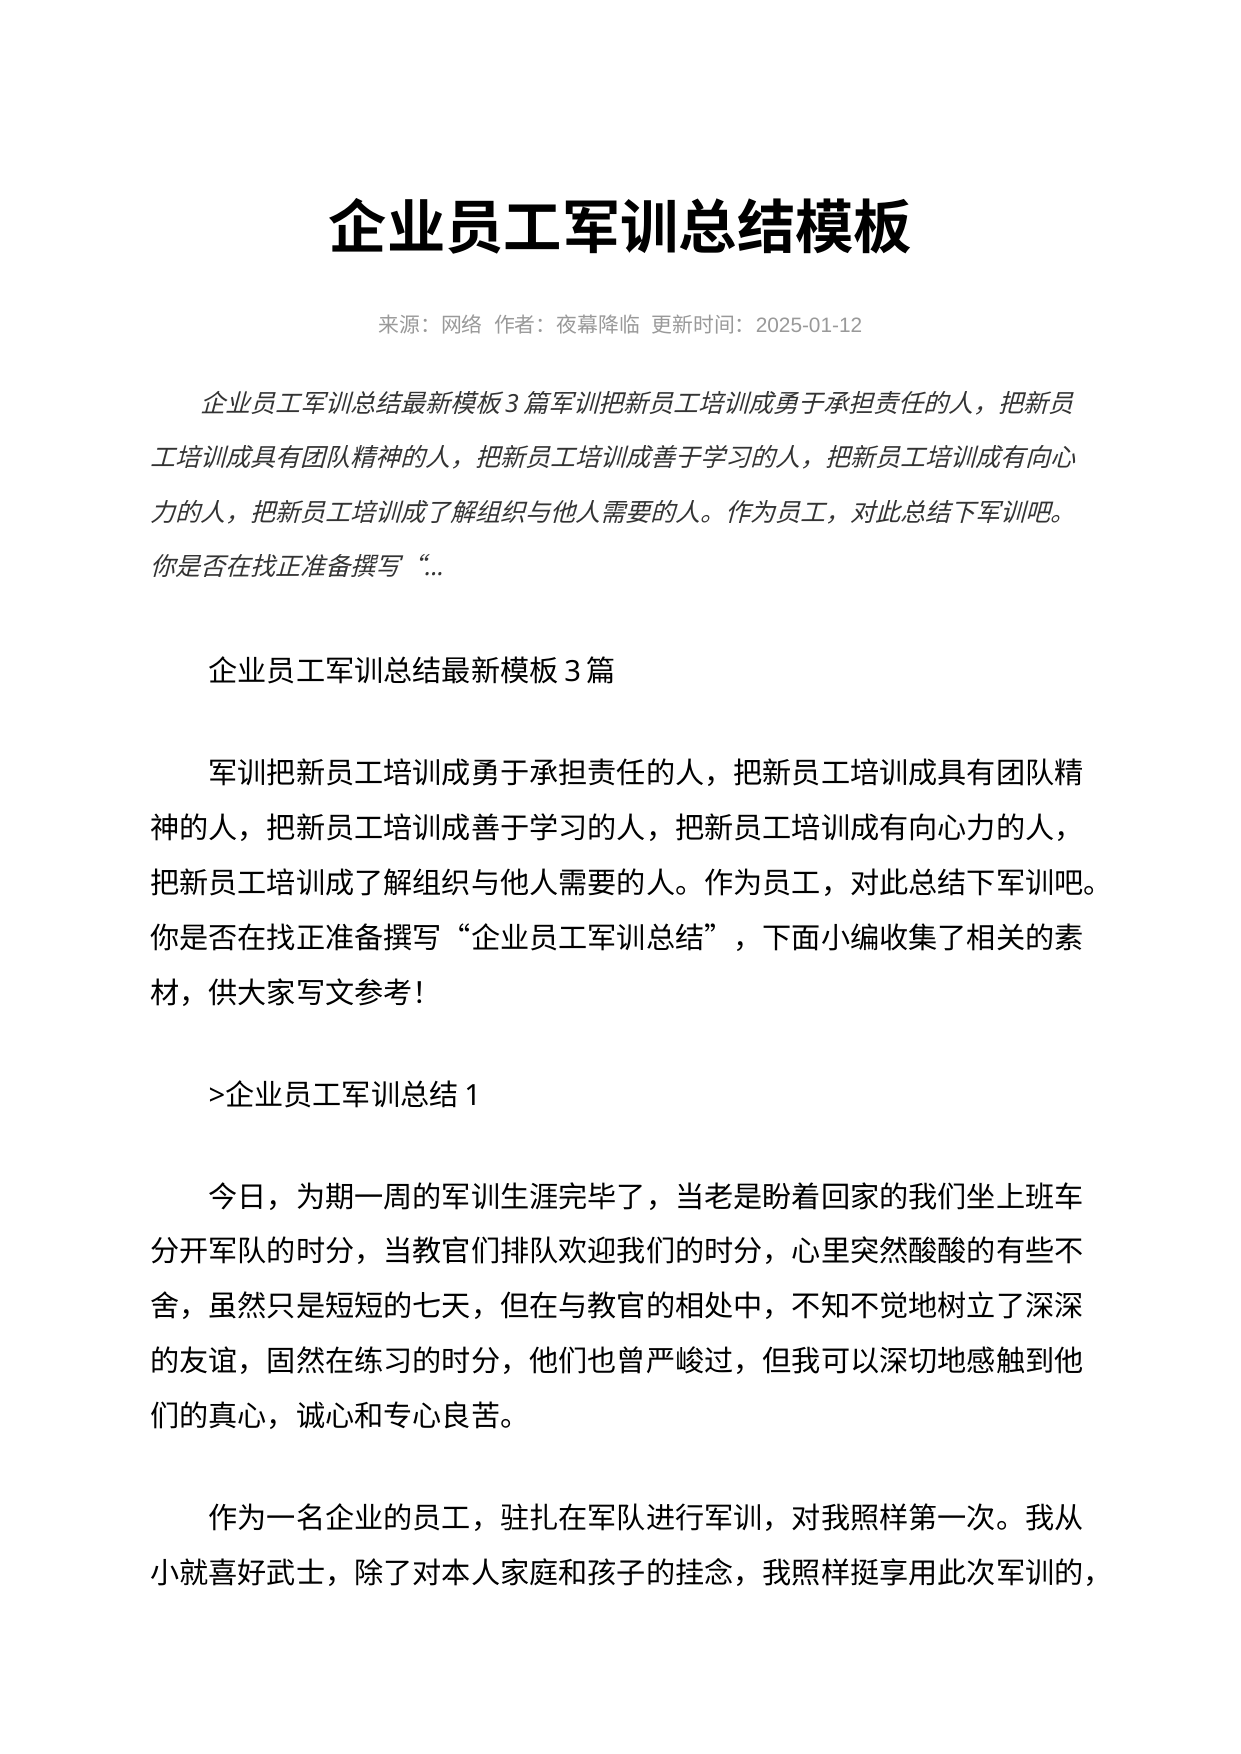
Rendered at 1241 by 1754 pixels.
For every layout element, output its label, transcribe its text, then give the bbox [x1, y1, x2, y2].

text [150, 1494, 1090, 1592]
text >企业员工军训总结1 [150, 1071, 1090, 1113]
text 来源：网络 作者：夜幕降临 更新时间：2025-01-12 [150, 313, 1090, 337]
text 今日，为期一周的军训生涯完毕了，当老是盼着回家的我们坐上班车分开军队的时分，当教官们排队欢迎我们的时分，心里突然酸酸的有些不舍，虽然只是短短的七天，但在与教官的相处中，不知不觉地树立了深深的友谊，固然在练习的时分，他们也曾严峻过，但我可以深切地感触到他们的真心，诚心和专心良苦。 [150, 1173, 1090, 1435]
text 企业员工军训总结最新模板3篇军训把新员工培训成勇于承担责任的人，把新员工培训成具有团队精神的人，把新员工培训成善于学习的人，把新员工培训成有向心力的人，把新员工培训成了解组织与他人需要的人。作为员工，对此总结下军训吧。你是否在找正准备撰写“... [150, 383, 1090, 583]
subtitle 企业员工军训总结模板 [150, 181, 1090, 266]
text 企业员工军训总结最新模板3篇 [150, 648, 1090, 690]
text 军训把新员工培训成勇于承担责任的人，把新员工培训成具有团队精神的人，把新员工培训成善于学习的人，把新员工培训成有向心力的人，把新员工培训成了解组织与他人需要的人。作为员工，对此总结下军训吧。你是否在找正准备撰写“企业员工军训总结”，下面小编收集了相关的素材，供大家写文参考！ [150, 750, 1090, 1012]
